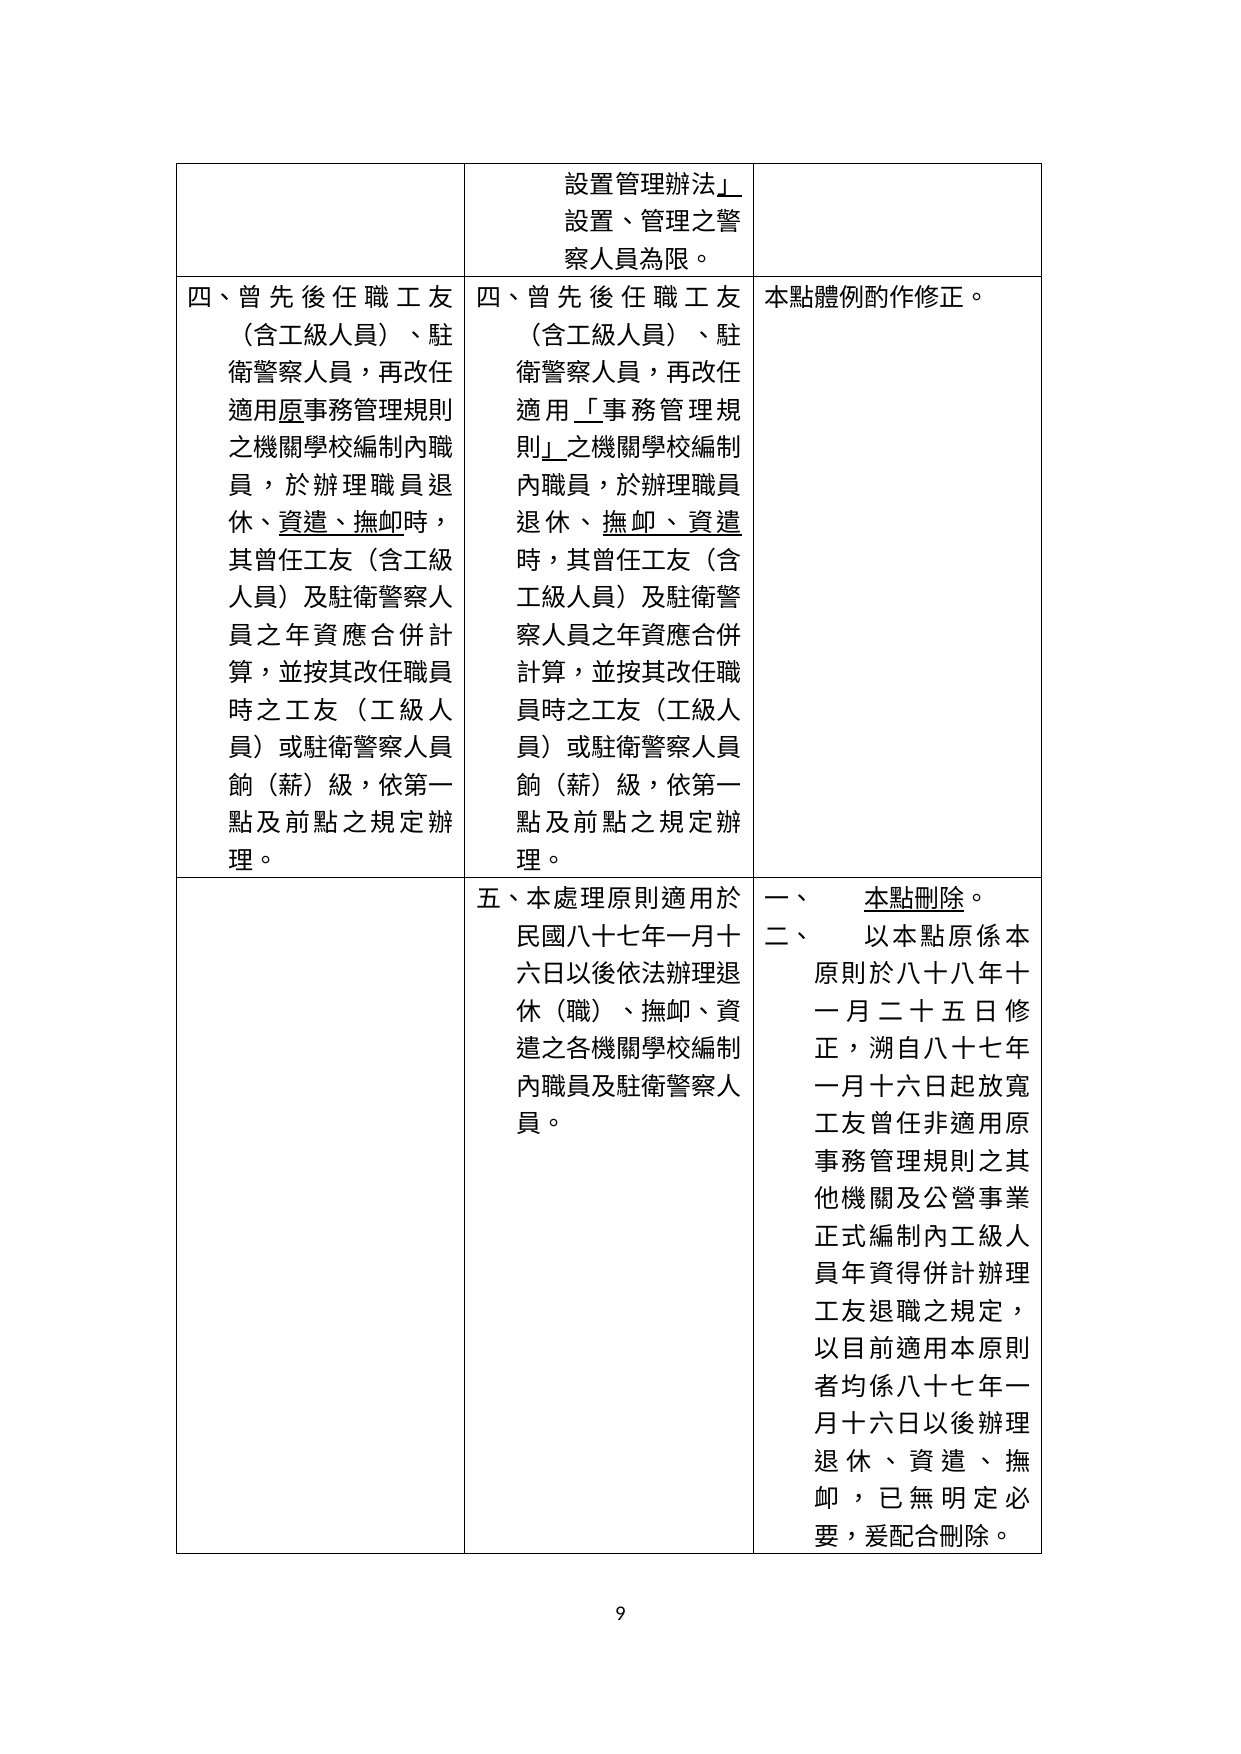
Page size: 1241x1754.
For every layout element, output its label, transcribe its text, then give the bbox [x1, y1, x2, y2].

table_cell 本處理原則適用於民國八十七年一月十六日以後依法辦理退休（職）、撫卹、資遣之各機關學校編制內職員及駐衛警察人員。 [465, 878, 753, 1553]
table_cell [465, 164, 753, 276]
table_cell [754, 164, 1041, 276]
table_cell 曾先後任職工友（含工級人員）、駐衛警察人員，再改任適用原事務管理規則之機關學校編制內職員，於辦理職員退休、資遣、撫卹時，其曾任工友（含工級人員）及駐衛警察人員之年資應合併計算，並按其改任職員時之工友（工級人員）或駐衛警察人員餉（薪）級，依第一點及前點之規定辦理。 [177, 277, 464, 877]
table_cell [177, 878, 464, 1553]
table_cell 本點體例酌作修正。 [754, 277, 1041, 877]
table_cell 曾先後任職工友（含工級人員）、駐衛警察人員，再改任適用「事務管理規則」之機關學校編制內職員，於辦理職員退休、撫卹、資遣時，其曾任工友（含工級人員）及駐衛警察人員之年資應合併計算，並按其改任職員時之工友（工級人員）或駐衛警察人員餉（薪）級，依第一點及前點之規定辦理。 [465, 277, 753, 877]
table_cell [177, 164, 464, 276]
table_cell 本點刪除。 以本點原係本原則於八十八年十一月二十五日修正，溯自八十七年一月十六日起放寬工友曾任非適用原事務管理規則之其他機關及公營事業正式編制內工級人員年資得併計辦理工友退職之規定，以目前適用本原則者均係八十七年一月十六日以後辦理退休、資遣、撫卹，已無明定必要，爰配合刪除。 [754, 878, 1041, 1553]
